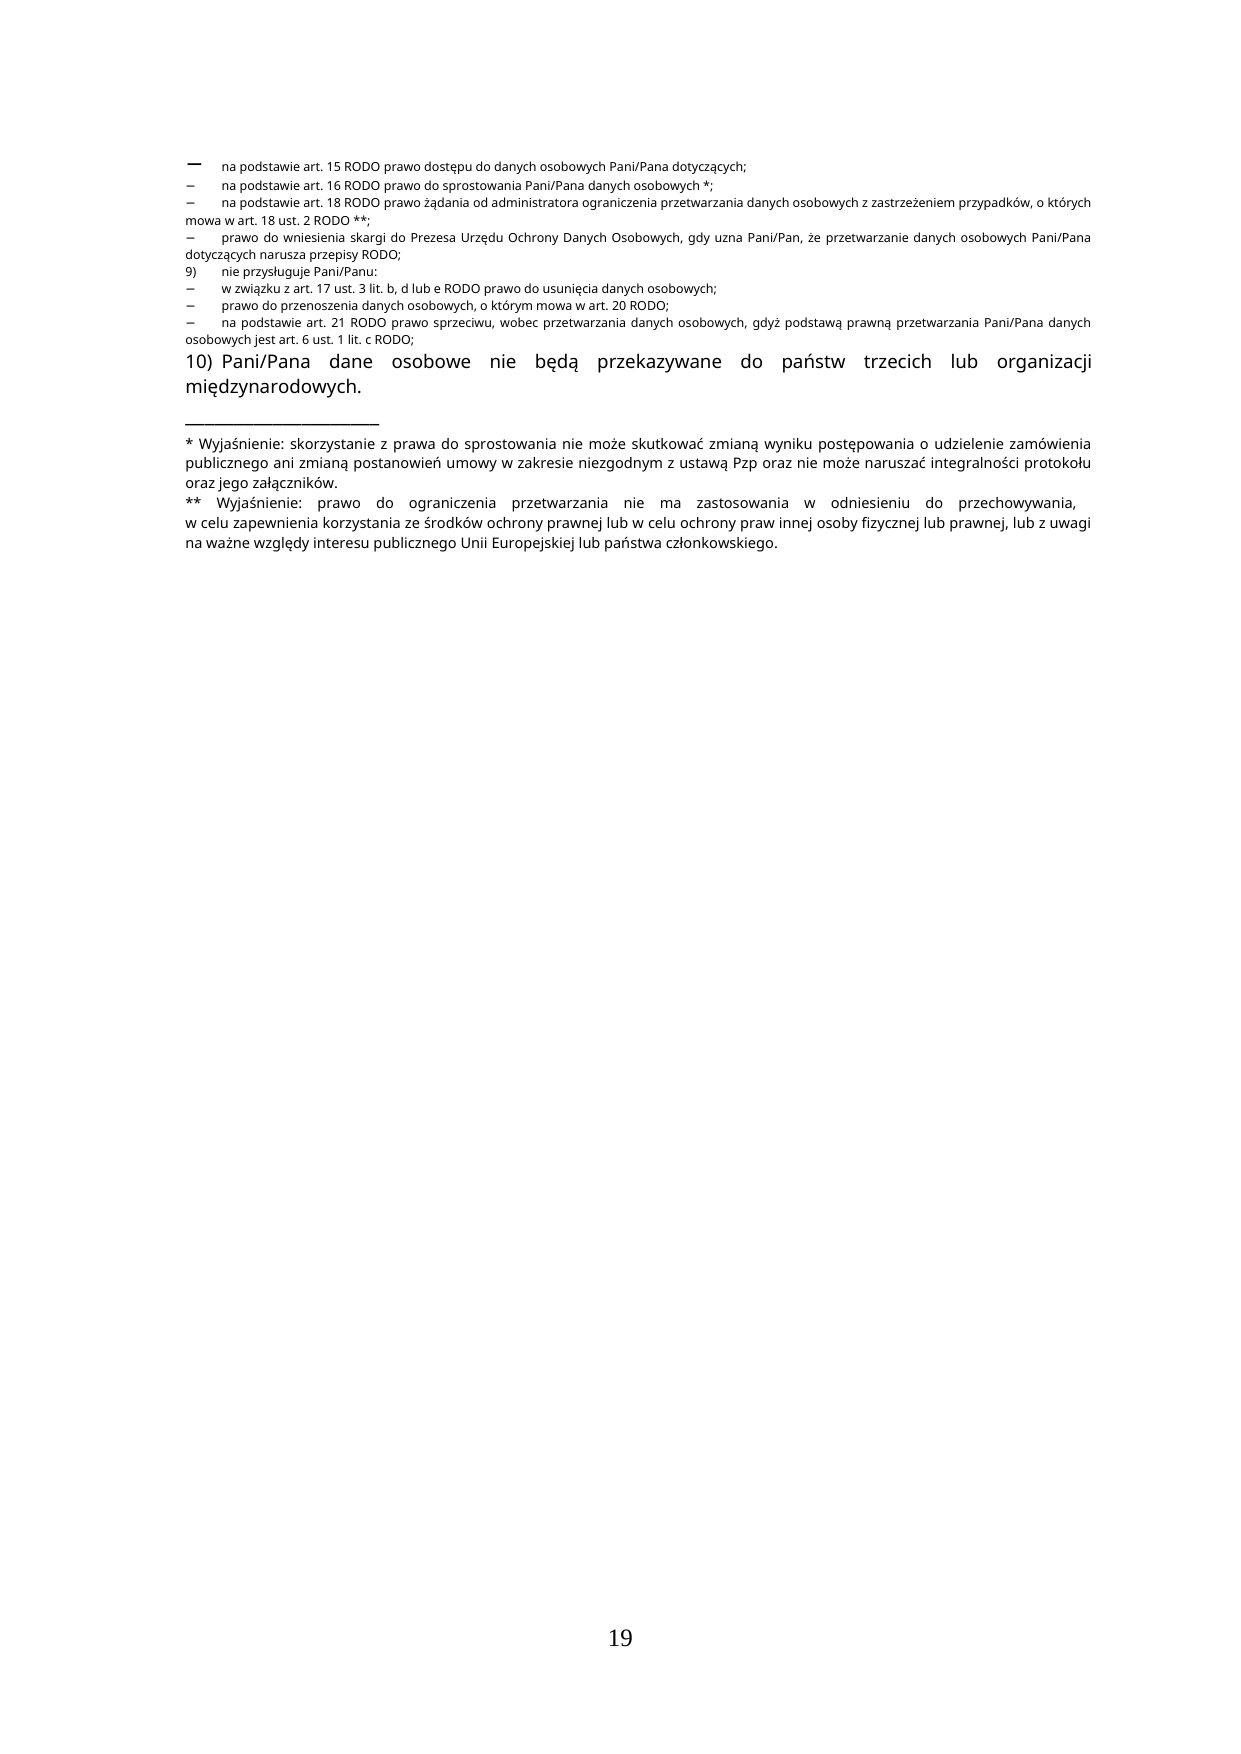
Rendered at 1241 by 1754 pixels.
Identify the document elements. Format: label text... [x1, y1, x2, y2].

text 9) nie przysługuje Pani/Panu: [185, 263, 1093, 280]
text − prawo do wniesienia skargi do Prezesa Urzędu Ochrony Danych Osobowych, gdy uzna Pani/Pan, że przetwarzanie danych osobowych Pani/Pana dotyczących narusza przepisy RODO; [185, 229, 1093, 263]
text − na podstawie art. 16 RODO prawo do sprostowania Pani/Pana danych osobowych *; [185, 177, 1093, 194]
text − na podstawie art. 21 RODO prawo sprzeciwu, wobec przetwarzania danych osobowych, gdyż podstawą prawną przetwarzania Pani/Pana danych osobowych jest art. 6 ust. 1 lit. c RODO; [185, 314, 1093, 348]
text − na podstawie art. 15 RODO prawo dostępu do danych osobowych Pani/Pana dotyczących; [185, 148, 1093, 177]
text ____________________ [185, 399, 1093, 429]
text 10) Pani/Pana dane osobowe nie będą przekazywane do państw trzecich lub organizacji międzynarodowych. [185, 348, 1093, 399]
text * Wyjaśnienie: skorzystanie z prawa do sprostowania nie może skutkować zmianą wyniku postępowania o udzielenie zamówienia publicznego ani zmianą postanowień umowy w zakresie niezgodnym z ustawą Pzp oraz nie może naruszać integralności protokołu oraz jego załączników. [185, 433, 1093, 493]
text − na podstawie art. 18 RODO prawo żądania od administratora ograniczenia przetwarzania danych osobowych z zastrzeżeniem przypadków, o których mowa w art. 18 ust. 2 RODO **; [185, 194, 1093, 229]
text − w związku z art. 17 ust. 3 lit. b, d lub e RODO prawo do usunięcia danych osobowych; [185, 280, 1093, 297]
text − prawo do przenoszenia danych osobowych, o którym mowa w art. 20 RODO; [185, 297, 1093, 314]
text ** Wyjaśnienie: prawo do ograniczenia przetwarzania nie ma zastosowania w odniesieniu do przechowywania, w celu zapewnienia korzystania ze środków ochrony prawnej lub w celu ochrony praw innej osoby fizycznej lub prawnej, lub z uwagi na ważne względy interesu publicznego Unii Europejskiej lub państwa członkowskiego. [185, 493, 1093, 553]
